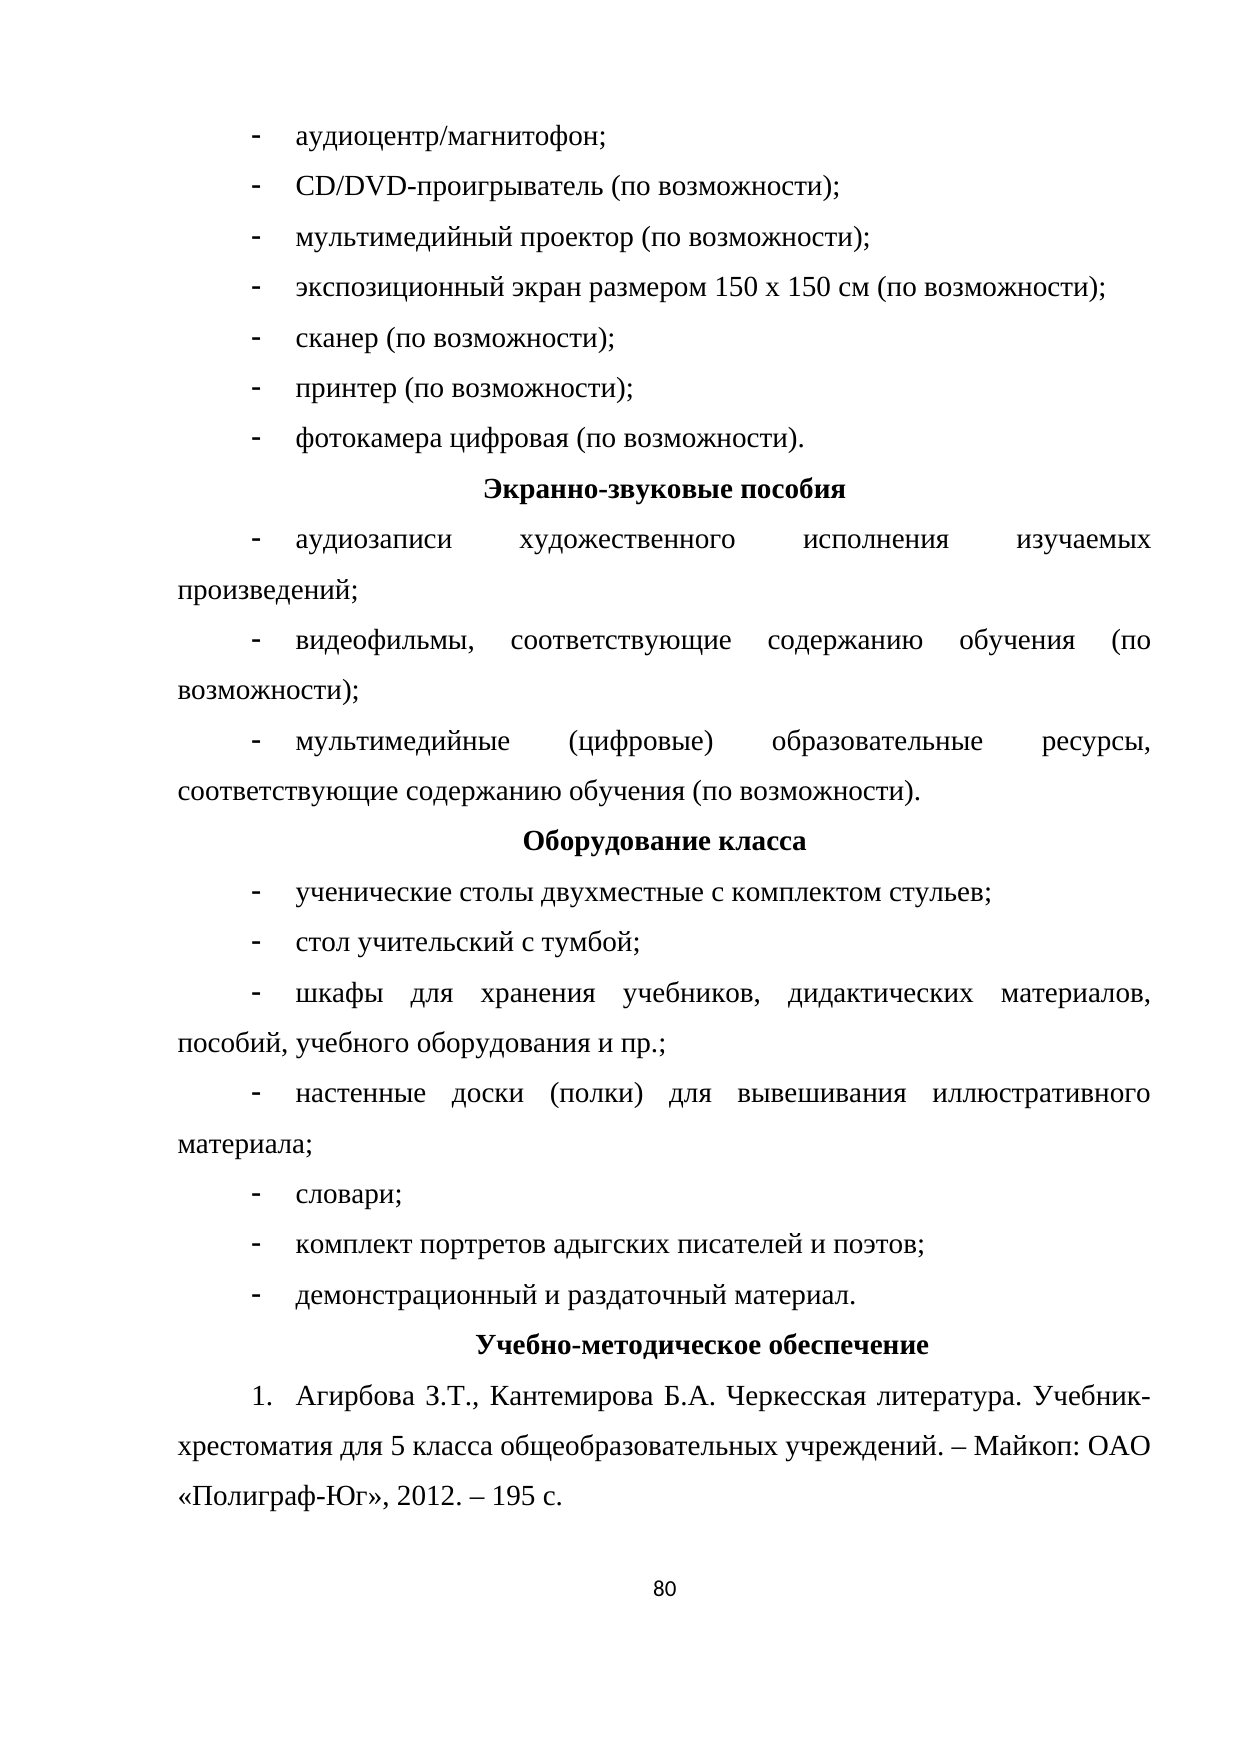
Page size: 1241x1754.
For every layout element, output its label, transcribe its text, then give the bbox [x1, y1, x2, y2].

list фотокамера цифровая (по возможности). [177, 421, 1152, 454]
list Агирбова З.Т., Кантемирова Б.А. Черкесская литература. Учебник-хрестоматия для 5 класса общеобразовательных учреждений. – Майкоп: ОАО «Полиграф-Юг», 2012. – 195 с. [177, 1378, 1152, 1512]
list мультимедийные (цифровые) образовательные ресурсы, соответствующие содержанию обучения (по возможности). [177, 723, 1152, 807]
list стол учительский с тумбой; [177, 924, 1152, 958]
text Экранно-звуковые пособия [177, 471, 1152, 504]
list демонстрационный и раздаточный материал. [177, 1277, 1152, 1311]
list аудиозаписи художественного исполнения изучаемых произведений; [177, 521, 1152, 605]
list мультимедийный проектор (по возможности); [177, 219, 1152, 253]
list ученические столы двухместные с комплектом стульев; [177, 874, 1152, 907]
list сканер (по возможности); [177, 320, 1152, 353]
list аудиоцентр/магнитофон; [177, 118, 1152, 152]
list Учебно-методическое обеспечение [252, 1327, 1152, 1361]
list видеофильмы, соответствующие содержанию обучения (по возможности); [177, 622, 1152, 706]
list настенные доски (полки) для вывешивания иллюстративного материала; [177, 1075, 1152, 1159]
list шкафы для хранения учебников, дидактических материалов, пособий, учебного оборудования и пр.; [177, 975, 1152, 1059]
list CD/DVD-проигрыватель (по возможности); [177, 168, 1152, 202]
text Оборудование класса [177, 823, 1152, 857]
list словари; [177, 1176, 1152, 1210]
list принтер (по возможности); [177, 370, 1152, 404]
list комплект портретов адыгских писателей и поэтов; [177, 1227, 1152, 1260]
list экспозиционный экран размером 150 x 150 см (по возможности); [177, 269, 1152, 303]
